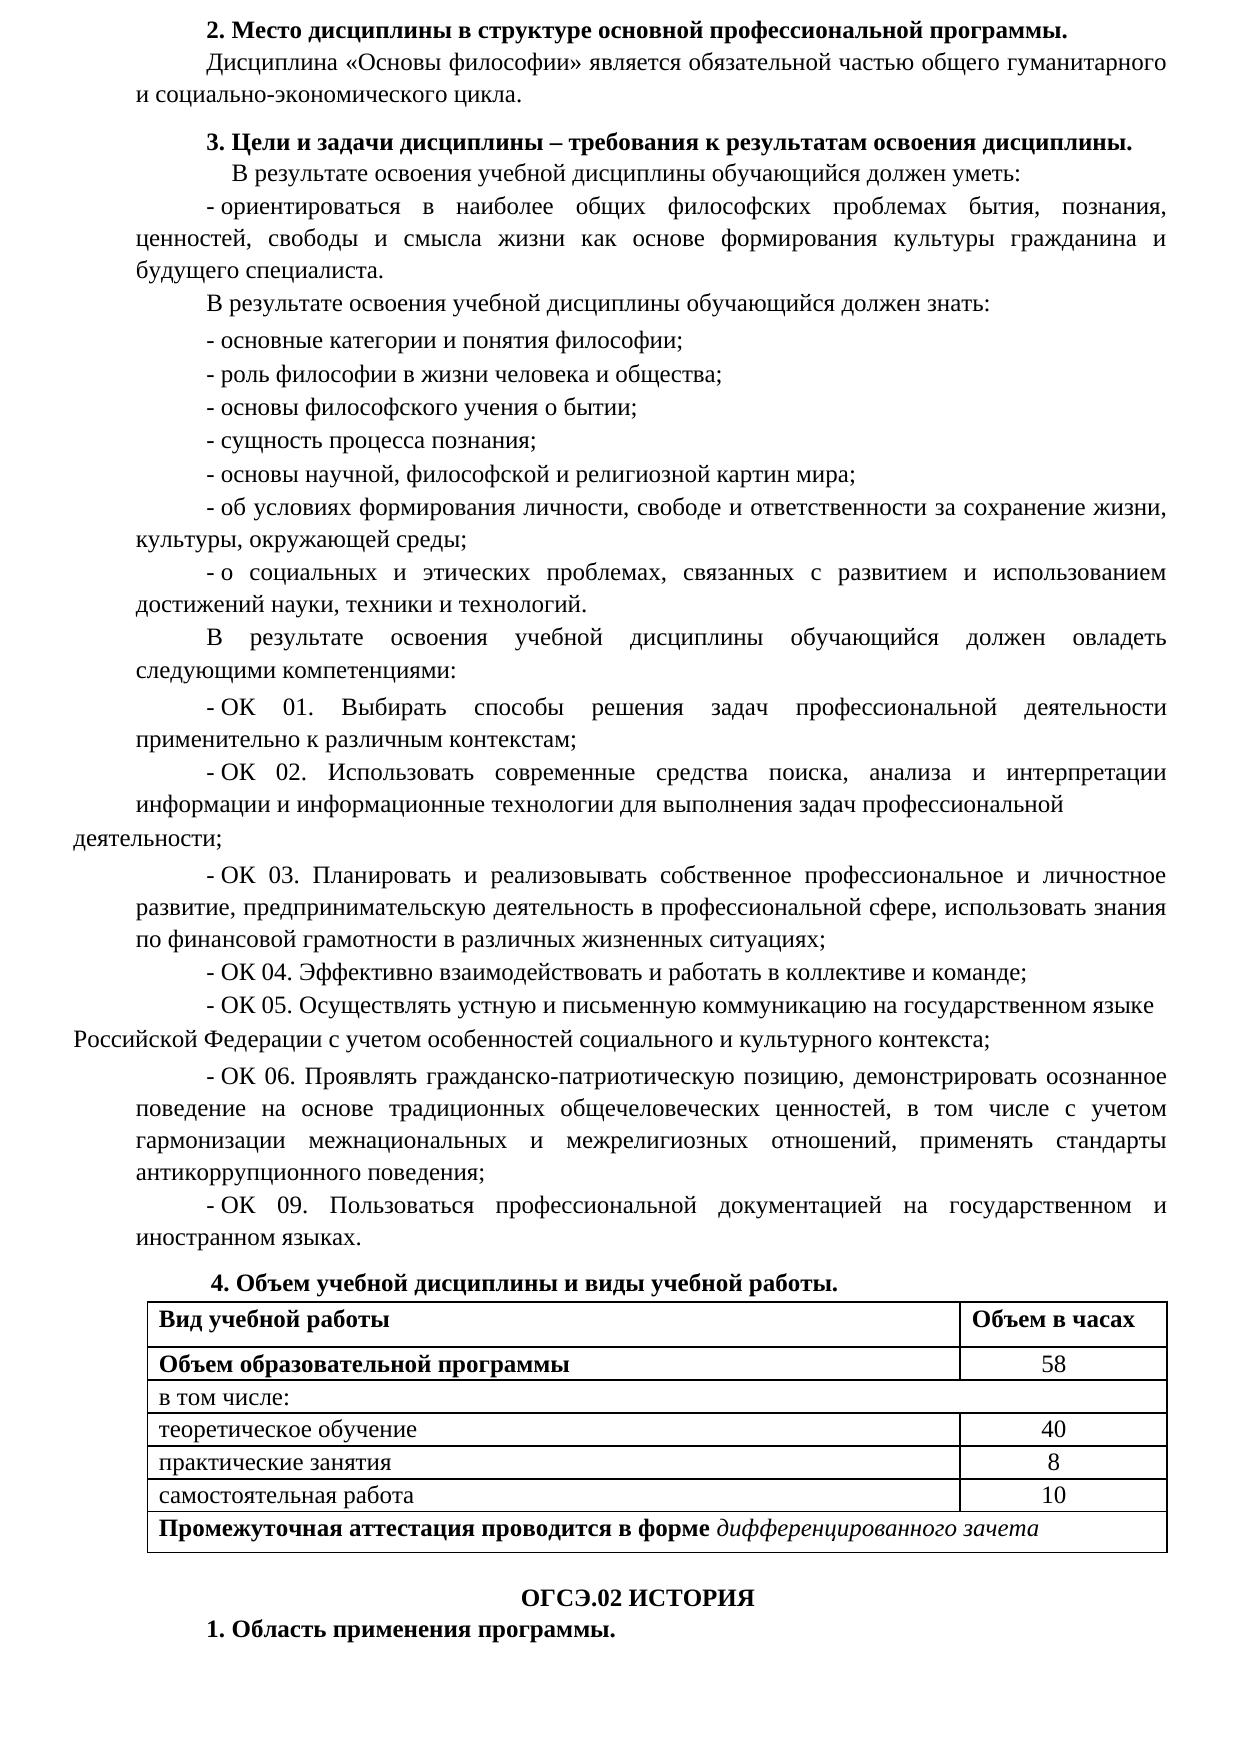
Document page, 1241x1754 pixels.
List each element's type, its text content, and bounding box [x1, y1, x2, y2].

table_cell теоретическое обучение [148, 1414, 959, 1445]
list Цели и задачи дисциплины – требования к результатам освоения дисциплины. В результате освоения учебной дисциплины обучающийся должен уметь: [206, 127, 1156, 187]
text деятельности; [73, 823, 1167, 851]
subtitle ОГСЭ.02 ИСТОРИЯ [126, 1583, 1150, 1612]
table_cell 40 [961, 1414, 1166, 1445]
list об условиях формирования личности, свободе и ответственности за сохранение жизни, культуры, окружающей среды; [136, 492, 1167, 553]
list основы философского учения о бытии; [136, 392, 1167, 421]
list ОК 02. Использовать современные средства поиска, анализа и интерпретации информации и информационные технологии для выполнения задач профессиональной [136, 757, 1167, 818]
table_cell Промежуточная аттестация проводится в форме дифференцированного зачета [148, 1512, 1166, 1551]
list Область применения программы. [206, 1614, 1156, 1642]
text Российской Федерации с учетом особенностей социального и культурного контекста; [73, 1024, 1167, 1053]
list ОК 03. Планировать и реализовывать собственное профессиональное и личностное развитие, предпринимательскую деятельность в профессиональной сфере, использовать знания по финансовой грамотности в различных жизненных ситуациях; [136, 860, 1167, 953]
table_cell практические занятия [148, 1447, 959, 1478]
list роль философии в жизни человека и общества; [136, 359, 1167, 387]
list Место дисциплины в структуре основной профессиональной программы. [206, 15, 1156, 43]
table_cell 58 [961, 1348, 1166, 1379]
list ОК 01. Выбирать способы решения задач профессиональной деятельности применительно к различным контекстам; [136, 692, 1167, 753]
table_header Объем в часах [961, 1303, 1166, 1346]
list основы научной, философской и религиозной картин мира; [136, 459, 1167, 487]
text Дисциплина «Основы философии» является обязательной частью общего гуманитарного и социально-экономического цикла. [136, 47, 1167, 108]
list ОК 05. Осуществлять устную и письменную коммуникацию на государственном языке [136, 991, 1167, 1019]
table_cell в том числе: [148, 1381, 1166, 1412]
table_header Вид учебной работы [148, 1303, 959, 1346]
table_cell 10 [961, 1480, 1166, 1511]
list ОК 04. Эффективно взаимодействовать и работать в коллективе и команде; [136, 957, 1167, 986]
list основные категории и понятия философии; [136, 325, 1167, 354]
table_cell 8 [961, 1447, 1166, 1478]
table_cell Объем образовательной программы [148, 1348, 959, 1379]
table_cell самостоятельная работа [148, 1480, 959, 1511]
list ОК 09. Пользоваться профессиональной документацией на государственном и иностранном языках. [136, 1190, 1167, 1251]
text В результате освоения учебной дисциплины обучающийся должен овладеть следующими компетенциями: [136, 622, 1167, 684]
text В результате освоения учебной дисциплины обучающийся должен знать: [206, 288, 1167, 317]
list ориентироваться в наиболее общих философских проблемах бытия, познания, ценностей, свободы и смысла жизни как основе формирования культуры гражданина и будущего специалиста. [136, 191, 1167, 283]
list сущность процесса познания; [136, 425, 1167, 454]
list о социальных и этических проблемах, связанных с развитием и использованием достижений науки, техники и технологий. [136, 557, 1167, 618]
text 4. Объем учебной дисциплины и виды учебной работы. [211, 1268, 1156, 1297]
list ОК 06. Проявлять гражданско-патриотическую позицию, демонстрировать осознанное поведение на основе традиционных общечеловеческих ценностей, в том числе с учетом гармонизации межнациональных и межрелигиозных отношений, применять стандарты антикоррупционного поведения; [136, 1061, 1167, 1186]
